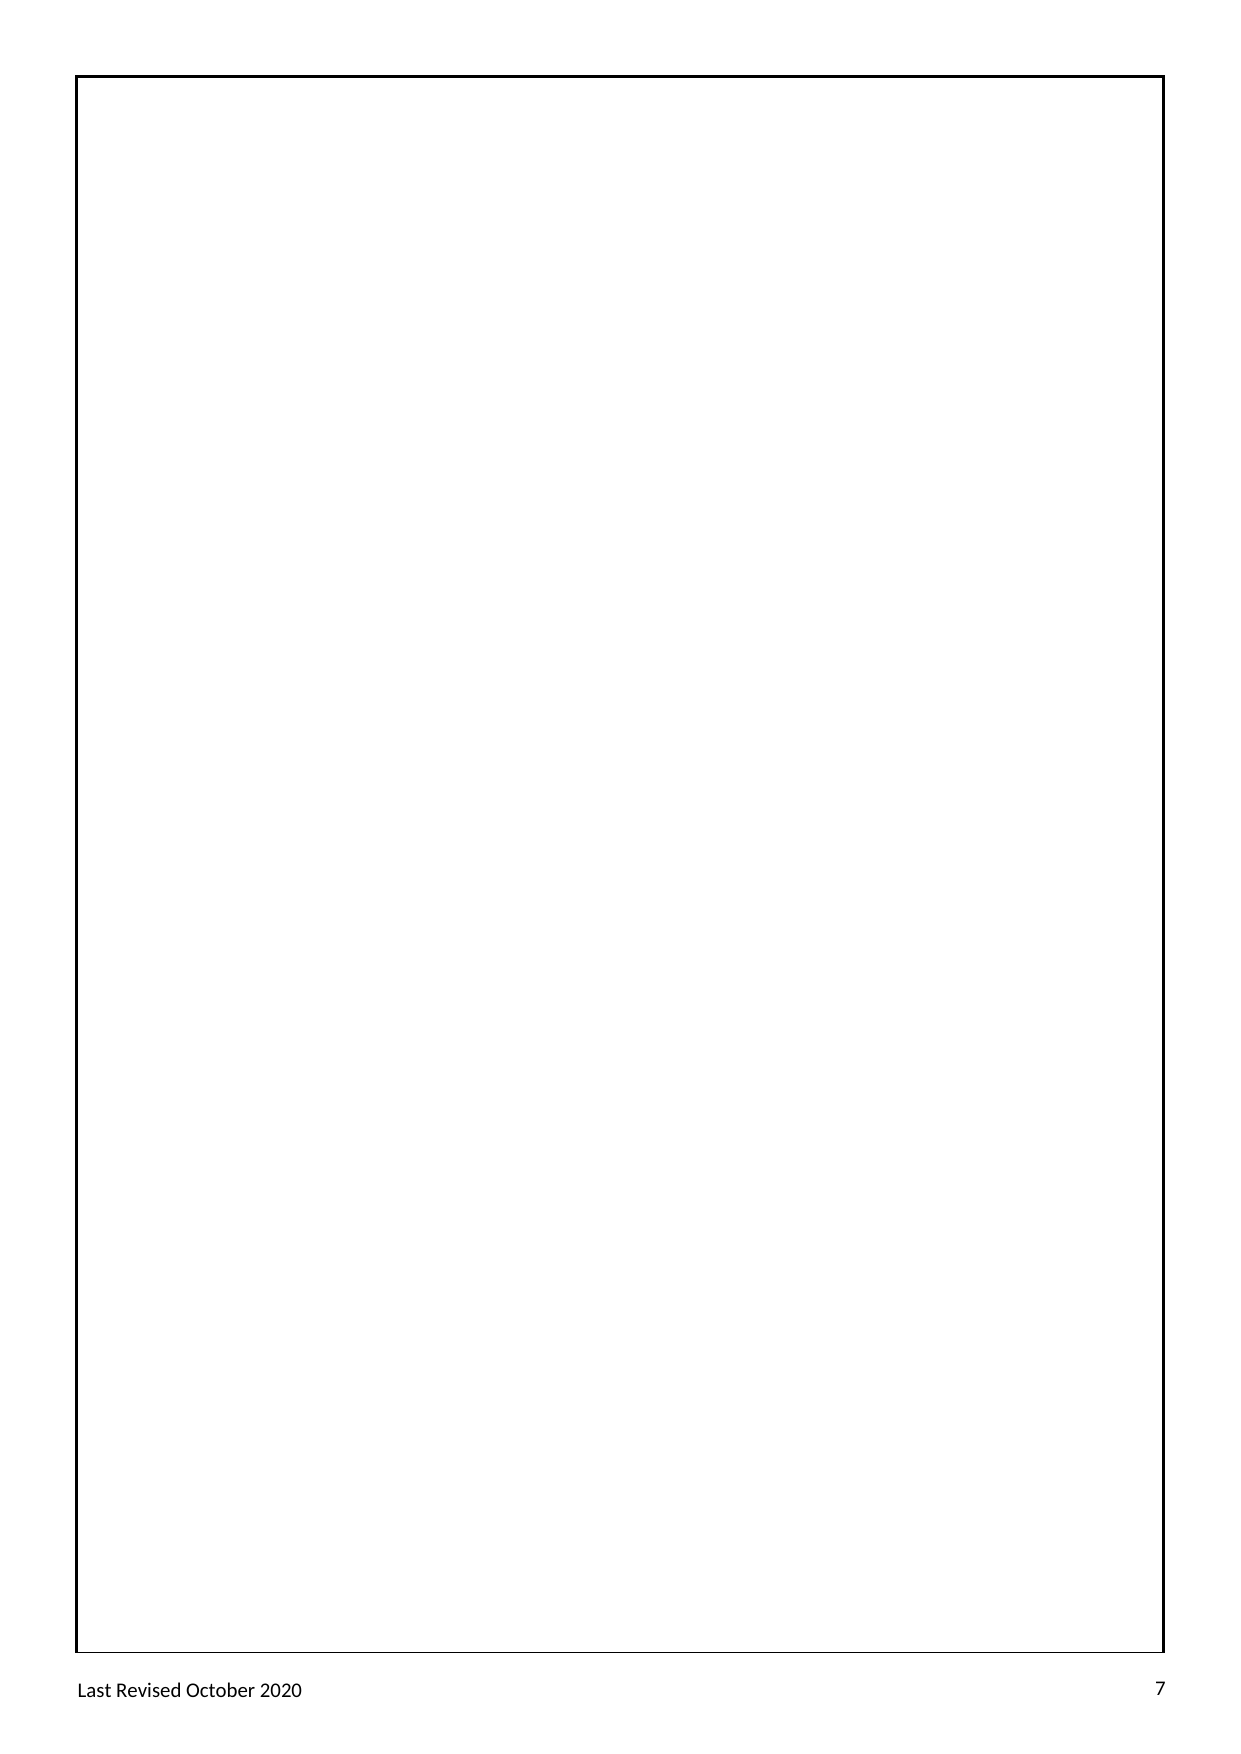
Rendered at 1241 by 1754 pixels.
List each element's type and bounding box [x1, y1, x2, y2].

table_cell [78, 78, 1162, 1652]
